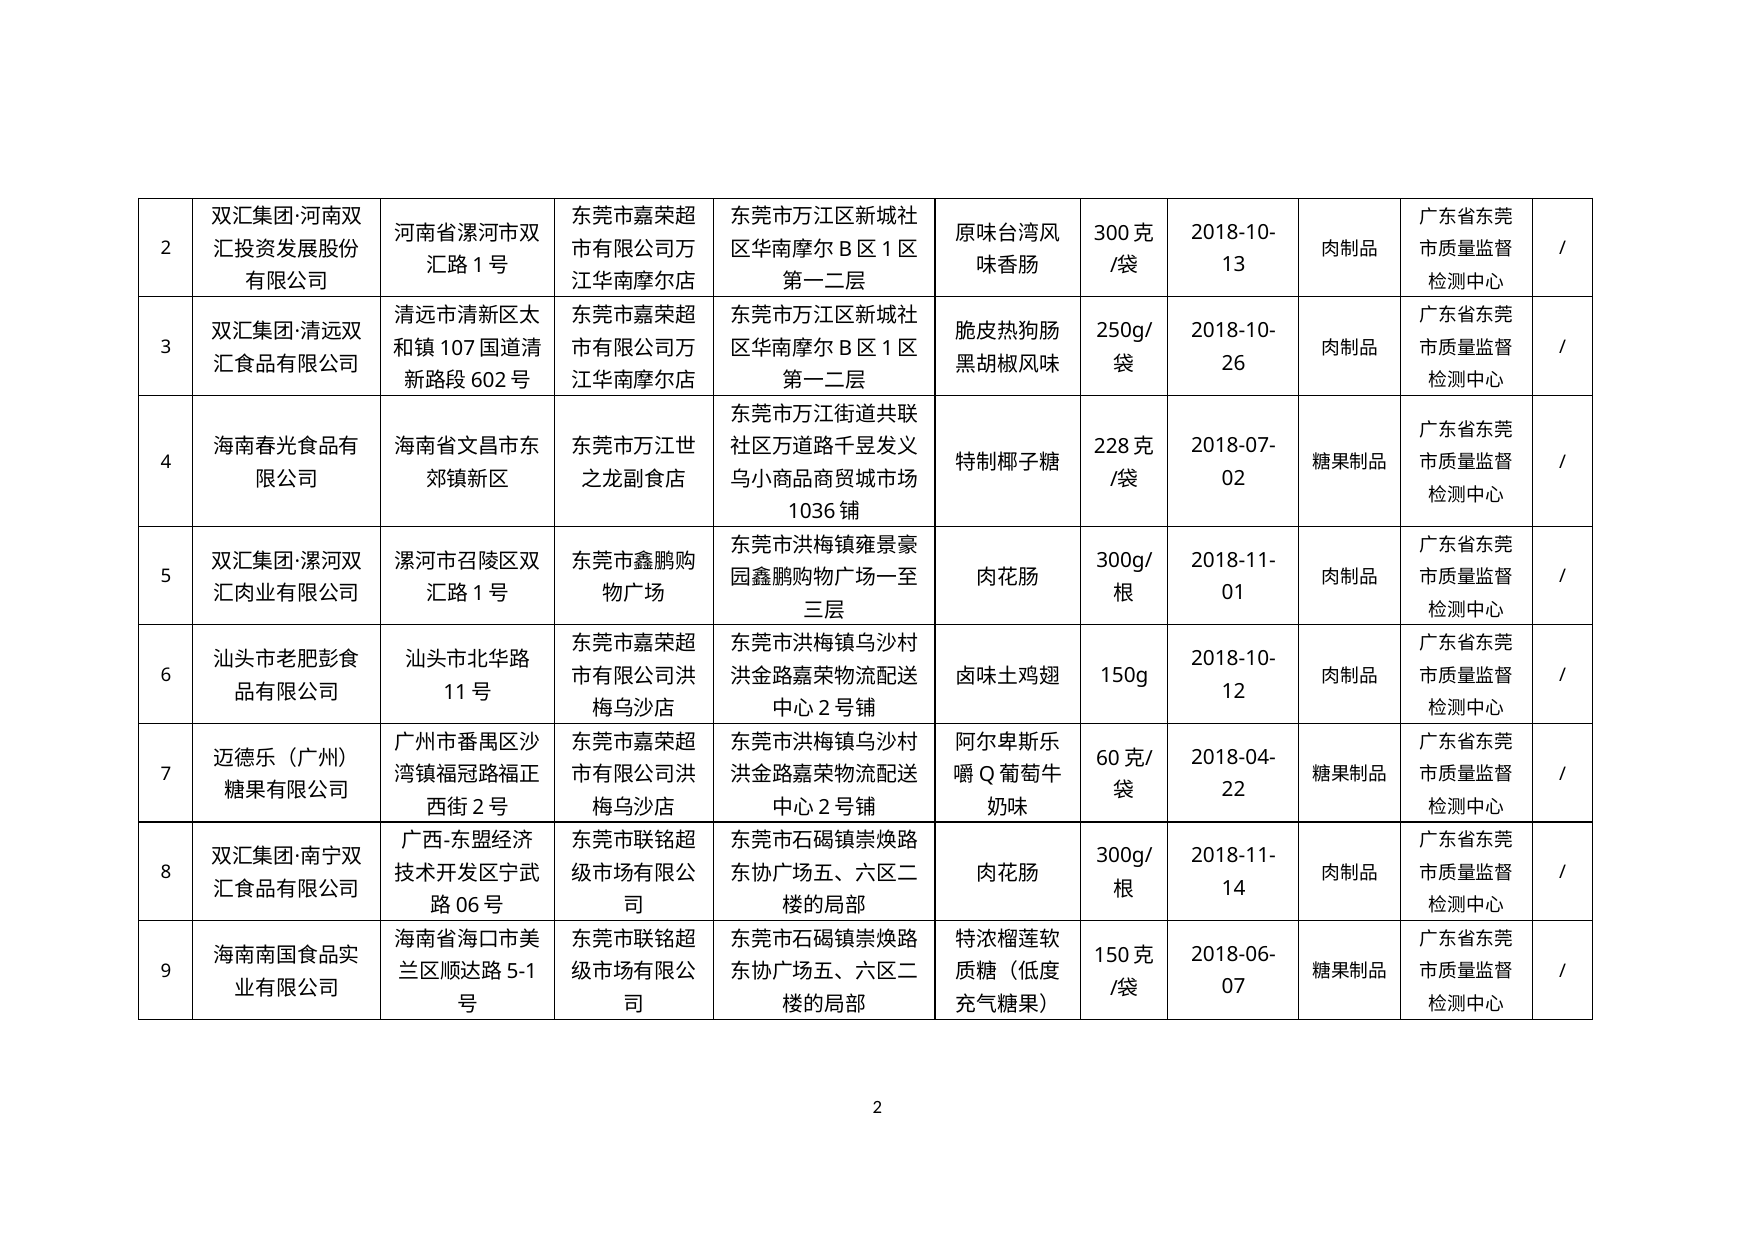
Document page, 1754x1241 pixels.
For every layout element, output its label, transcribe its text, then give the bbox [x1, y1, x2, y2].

table_cell 2018-07-02 [1168, 396, 1298, 526]
table_cell 300g/根 [1081, 527, 1167, 624]
table_cell 海南省文昌市东郊镇新区 [381, 396, 554, 526]
table_cell 原味台湾风味香肠 [936, 199, 1080, 296]
table_cell 228克/袋 [1081, 396, 1167, 526]
table_cell 广东省东莞市质量监督检测中心 [1401, 823, 1532, 920]
table_cell 东莞市联铭超级市场有限公司 [555, 921, 713, 1018]
table_cell 东莞市石碣镇崇焕路东协广场五、六区二楼的局部 [714, 921, 934, 1018]
table_cell 肉制品 [1299, 527, 1400, 624]
table_cell 广西-东盟经济技术开发区宁武路06号 [381, 823, 554, 920]
table_cell 东莞市洪梅镇乌沙村洪金路嘉荣物流配送中心2号铺 [714, 724, 934, 821]
table_cell 东莞市嘉荣超市有限公司洪梅乌沙店 [555, 724, 713, 821]
table_cell 东莞市嘉荣超市有限公司万江华南摩尔店 [555, 199, 713, 296]
table_cell 双汇集团·南宁双汇食品有限公司 [193, 823, 380, 920]
table_cell 广东省东莞市质量监督检测中心 [1401, 921, 1532, 1018]
table_cell / [1533, 724, 1592, 821]
table_cell 双汇集团·河南双汇投资发展股份有限公司 [193, 199, 380, 296]
table_cell / [1533, 921, 1592, 1018]
table_cell 300g/根 [1081, 823, 1167, 920]
table_cell 2018-10-13 [1168, 199, 1298, 296]
table_cell 漯河市召陵区双汇路1号 [381, 527, 554, 624]
table_cell 2018-10-26 [1168, 297, 1298, 395]
table_cell 东莞市嘉荣超市有限公司洪梅乌沙店 [555, 625, 713, 723]
table_cell 2018-04-22 [1168, 724, 1298, 821]
table_cell 特浓榴莲软质糖（低度充气糖果） [936, 921, 1080, 1018]
table_cell 广东省东莞市质量监督检测中心 [1401, 297, 1532, 395]
table_cell 4 [139, 396, 192, 526]
table_cell 150g [1081, 625, 1167, 723]
table_cell 东莞市洪梅镇乌沙村洪金路嘉荣物流配送中心2号铺 [714, 625, 934, 723]
table_cell 肉制品 [1299, 823, 1400, 920]
table_cell 东莞市万江区新城社区华南摩尔B区1区第一二层 [714, 199, 934, 296]
table_cell 卤味土鸡翅 [936, 625, 1080, 723]
table_cell 河南省漯河市双汇路1号 [381, 199, 554, 296]
table_cell 海南春光食品有限公司 [193, 396, 380, 526]
table_cell 双汇集团·清远双汇食品有限公司 [193, 297, 380, 395]
table_cell 3 [139, 297, 192, 395]
table_cell 糖果制品 [1299, 921, 1400, 1018]
table_cell 8 [139, 823, 192, 920]
table_cell 特制椰子糖 [936, 396, 1080, 526]
table_cell 迈德乐（广州）糖果有限公司 [193, 724, 380, 821]
table_cell 东莞市洪梅镇雍景豪园鑫鹏购物广场一至三层 [714, 527, 934, 624]
table_cell 清远市清新区太和镇107国道清新路段602号 [381, 297, 554, 395]
table_cell 东莞市万江区新城社区华南摩尔B区1区第一二层 [714, 297, 934, 395]
table_cell 肉制品 [1299, 297, 1400, 395]
table_cell 2018-10-12 [1168, 625, 1298, 723]
table_cell 9 [139, 921, 192, 1018]
table_cell / [1533, 823, 1592, 920]
table_cell 糖果制品 [1299, 724, 1400, 821]
table_cell 2018-06-07 [1168, 921, 1298, 1018]
table_cell / [1533, 625, 1592, 723]
table_cell 脆皮热狗肠黑胡椒风味 [936, 297, 1080, 395]
table_cell 广东省东莞市质量监督检测中心 [1401, 527, 1532, 624]
table_cell 汕头市北华路11号 [381, 625, 554, 723]
table_cell 肉花肠 [936, 527, 1080, 624]
table_cell 海南省海口市美兰区顺达路5-1号 [381, 921, 554, 1018]
table_cell 双汇集团·漯河双汇肉业有限公司 [193, 527, 380, 624]
table_cell 2018-11-14 [1168, 823, 1298, 920]
table_cell 6 [139, 625, 192, 723]
table_cell 海南南国食品实业有限公司 [193, 921, 380, 1018]
table_cell 东莞市嘉荣超市有限公司万江华南摩尔店 [555, 297, 713, 395]
table_cell 2018-11-01 [1168, 527, 1298, 624]
table_cell 广东省东莞市质量监督检测中心 [1401, 396, 1532, 526]
table_cell 肉花肠 [936, 823, 1080, 920]
table_cell 广州市番禺区沙湾镇福冠路福正西街2号 [381, 724, 554, 821]
table_cell 广东省东莞市质量监督检测中心 [1401, 199, 1532, 296]
table_cell 糖果制品 [1299, 396, 1400, 526]
table_cell 7 [139, 724, 192, 821]
table_cell 东莞市石碣镇崇焕路东协广场五、六区二楼的局部 [714, 823, 934, 920]
table_cell 300克/袋 [1081, 199, 1167, 296]
table_cell 广东省东莞市质量监督检测中心 [1401, 625, 1532, 723]
table_cell 东莞市万江街道共联社区万道路千昱发义乌小商品商贸城市场1036铺 [714, 396, 934, 526]
table_cell 2 [139, 199, 192, 296]
table_cell 60克/袋 [1081, 724, 1167, 821]
table_cell 阿尔卑斯乐嚼Q葡萄牛奶味 [936, 724, 1080, 821]
table_cell 肉制品 [1299, 625, 1400, 723]
table_cell / [1533, 396, 1592, 526]
table_cell 东莞市联铭超级市场有限公司 [555, 823, 713, 920]
table_cell / [1533, 297, 1592, 395]
table_cell / [1533, 527, 1592, 624]
table_cell 东莞市万江世之龙副食店 [555, 396, 713, 526]
table_cell 汕头市老肥彭食品有限公司 [193, 625, 380, 723]
table_cell 肉制品 [1299, 199, 1400, 296]
table_cell 广东省东莞市质量监督检测中心 [1401, 724, 1532, 821]
table_cell 150克/袋 [1081, 921, 1167, 1018]
table_cell / [1533, 199, 1592, 296]
table_cell 东莞市鑫鹏购物广场 [555, 527, 713, 624]
table_cell 250g/袋 [1081, 297, 1167, 395]
table_cell 5 [139, 527, 192, 624]
